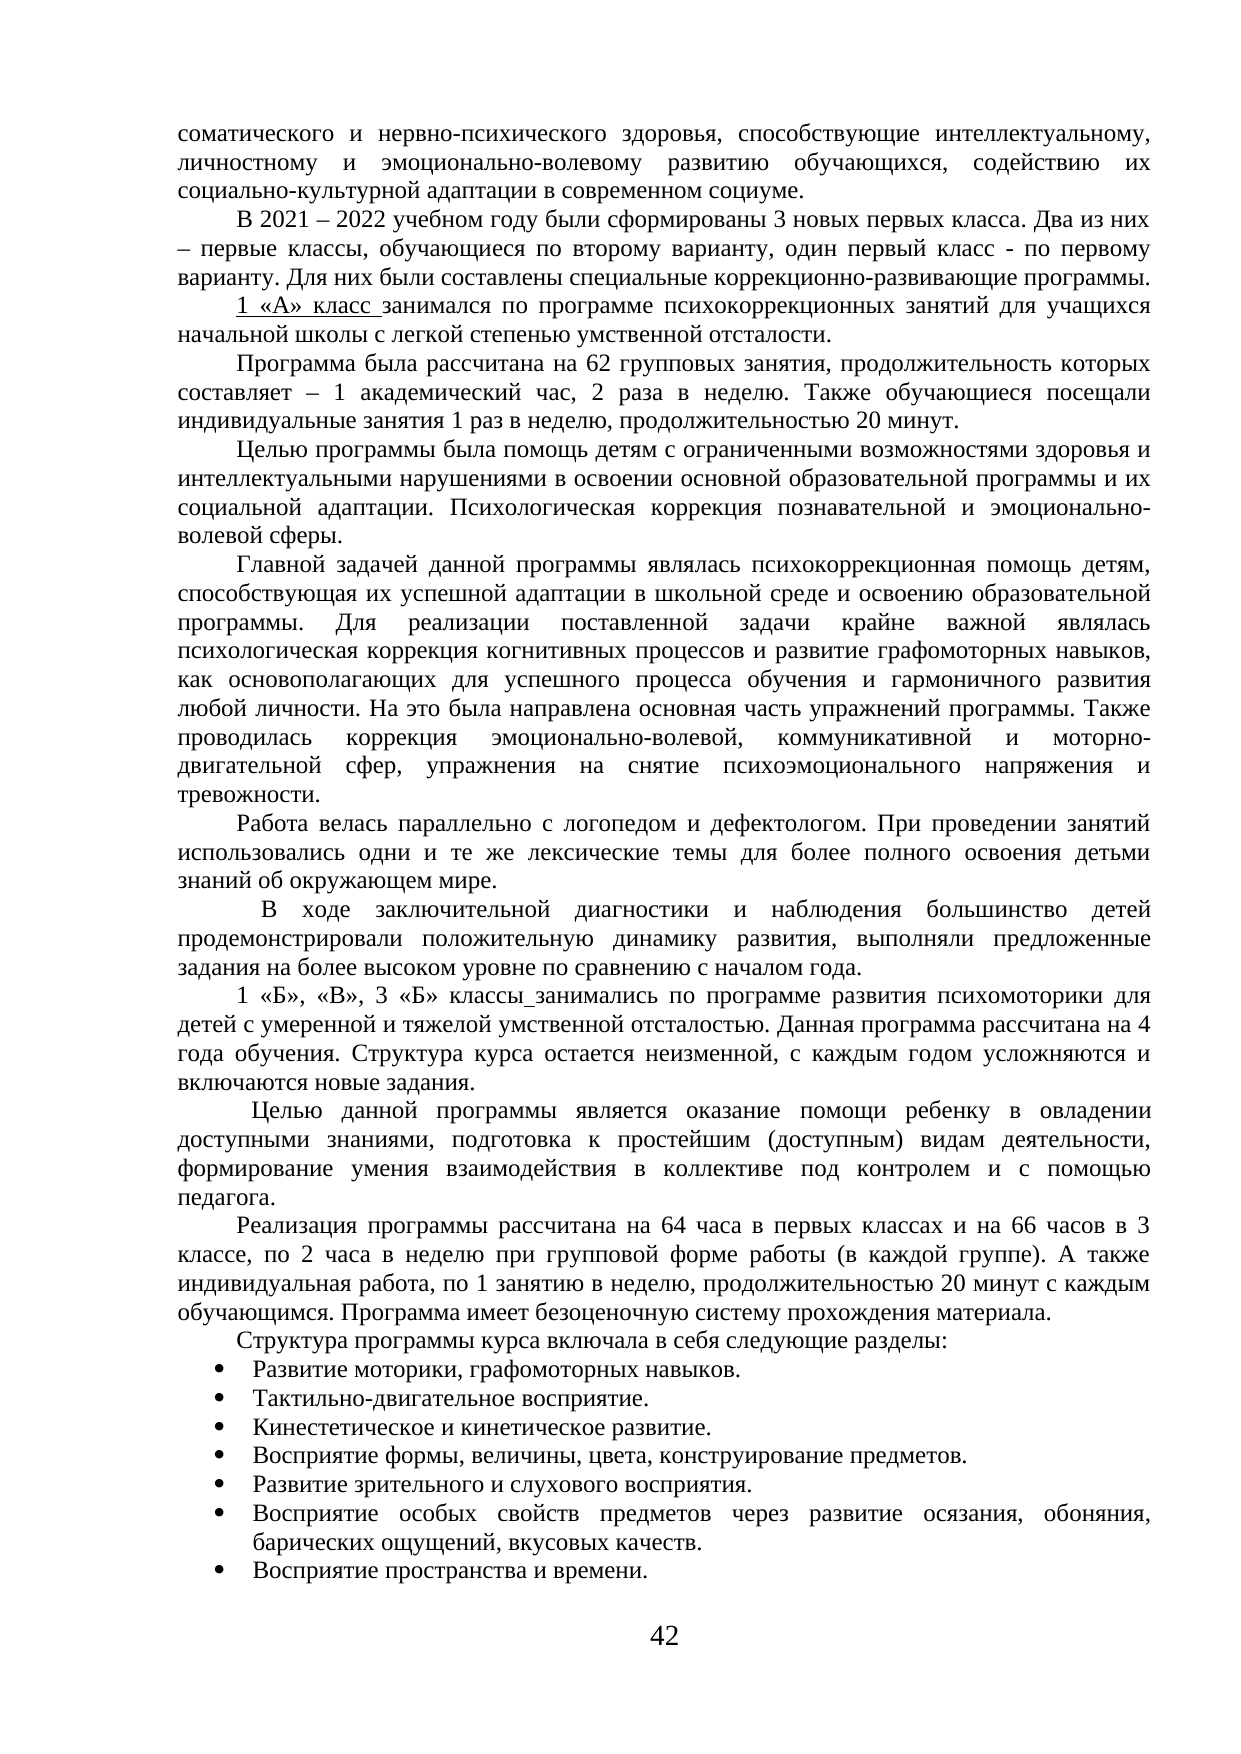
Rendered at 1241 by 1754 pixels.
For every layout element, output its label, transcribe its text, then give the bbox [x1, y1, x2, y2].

list Кинестетическое и кинетическое развитие. [215, 1412, 1152, 1441]
list Восприятие формы, величины, цвета, конструирование предметов. [215, 1441, 1152, 1469]
list Восприятие особых свойств предметов через развитие осязания, обоняния, барических ощущений, вкусовых качеств. [215, 1498, 1152, 1556]
list Восприятие пространства и времени. [215, 1556, 1152, 1584]
text 1 «Б», «В», 3 «Б» классы занимались по программе развития психомоторики для детей с умеренной и тяжелой умственной отсталостью. Данная программа рассчитана на 4 года обучения. Структура курса остается неизменной, с каждым годом усложняются и включаются новые задания. [177, 981, 1152, 1096]
text В 2021 – 2022 учебном году были сформированы 3 новых первых класса. Два из них – первые классы, обучающиеся по второму варианту, один первый класс - по первому варианту. Для них были составлены специальные коррекционно-развивающие программы. [177, 204, 1152, 291]
text Целью программы была помощь детям с ограниченными возможностями здоровья и интеллектуальными нарушениями в освоении основной образовательной программы и их социальной адаптации. Психологическая коррекция познавательной и эмоционально-волевой сферы. [177, 434, 1152, 549]
text Главной задачей данной программы являлась психокоррекционная помощь детям, способствующая их успешной адаптации в школьной среде и освоению образовательной программы. Для реализации поставленной задачи крайне важной являлась психологическая коррекция когнитивных процессов и развитие графомоторных навыков, как основополагающих для успешного процесса обучения и гармоничного развития любой личности. На это была направлена основная часть упражнений программы. Также проводилась коррекция эмоционально-волевой, коммуникативной и моторно-двигательной сфер, упражнения на снятие психоэмоционального напряжения и тревожности. [177, 549, 1152, 808]
list Развитие моторики, графомоторных навыков. [215, 1354, 1152, 1383]
text Целью данной программы является оказание помощи ребенку в овладении доступными знаниями, подготовка к простейшим (доступным) видам деятельности, формирование умения взаимодействия в коллективе под контролем и с помощью педагога. [177, 1096, 1152, 1211]
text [177, 118, 1152, 204]
list Развитие зрительного и слухового восприятия. [215, 1469, 1152, 1498]
text 1 «А» класс занимался по программе психокоррекционных занятий для учащихся начальной школы с легкой степенью умственной отсталости. [177, 291, 1152, 348]
text Работа велась параллельно с логопедом и дефектологом. При проведении занятий использовались одни и те же лексические темы для более полного освоения детьми знаний об окружающем мире. [177, 808, 1152, 894]
text Структура программы курса включала в себя следующие разделы: [177, 1326, 1152, 1354]
text Реализация программы рассчитана на 64 часа в первых классах и на 66 часов в 3 классе, по 2 часа в неделю при групповой форме работы (в каждой группе). А также индивидуальная работа, по 1 занятию в неделю, продолжительностью 20 минут с каждым обучающимся. Программа имеет безоценочную систему прохождения материала. [177, 1211, 1152, 1326]
list Тактильно-двигательное восприятие. [215, 1383, 1152, 1412]
text В ходе заключительной диагностики и наблюдения большинство детей продемонстрировали положительную динамику развития, выполняли предложенные задания на более высоком уровне по сравнению с началом года. [177, 894, 1152, 981]
text Программа была рассчитана на 62 групповых занятия, продолжительность которых составляет – 1 академический час, 2 раза в неделю. Также обучающиеся посещали индивидуальные занятия 1 раз в неделю, продолжительностью 20 минут. [177, 348, 1152, 434]
